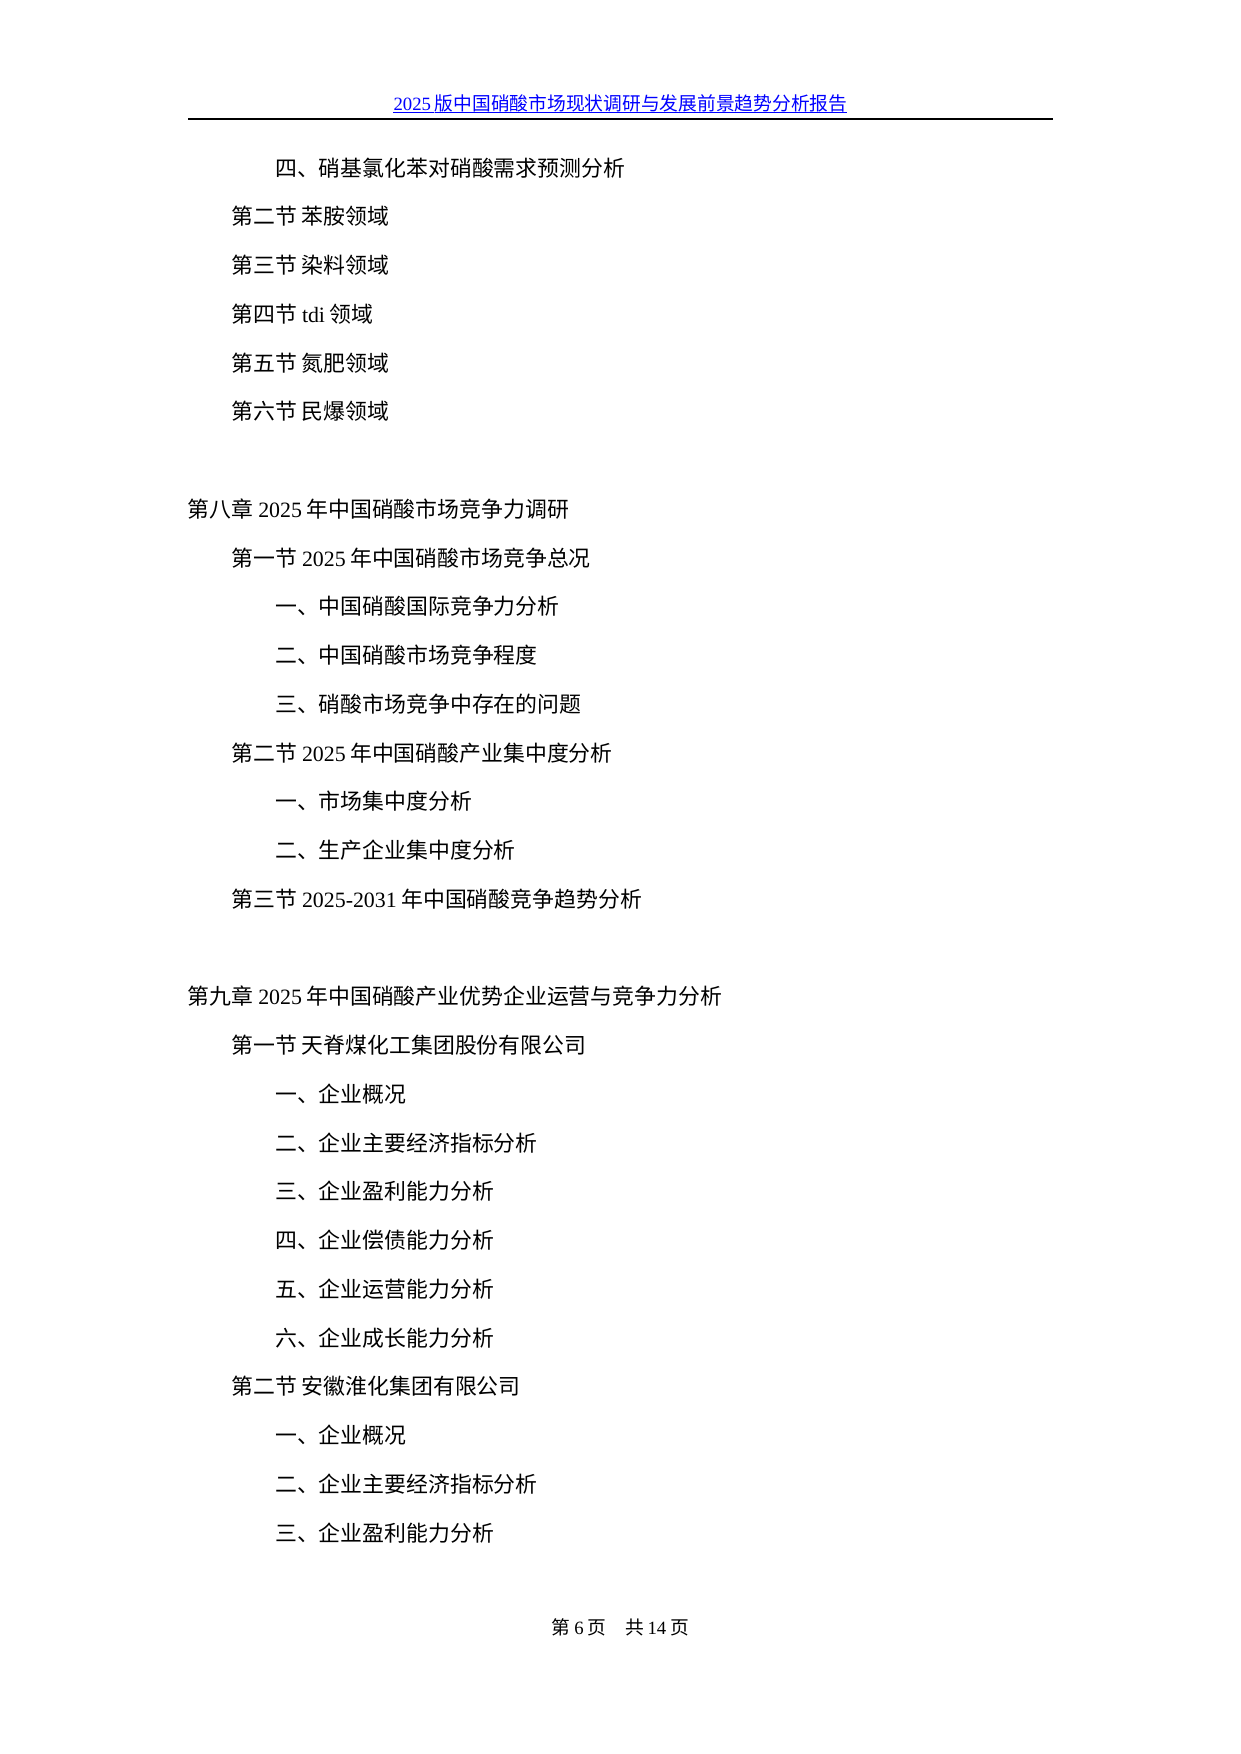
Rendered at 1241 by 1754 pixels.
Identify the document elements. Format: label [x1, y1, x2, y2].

text [187, 150, 1053, 1548]
